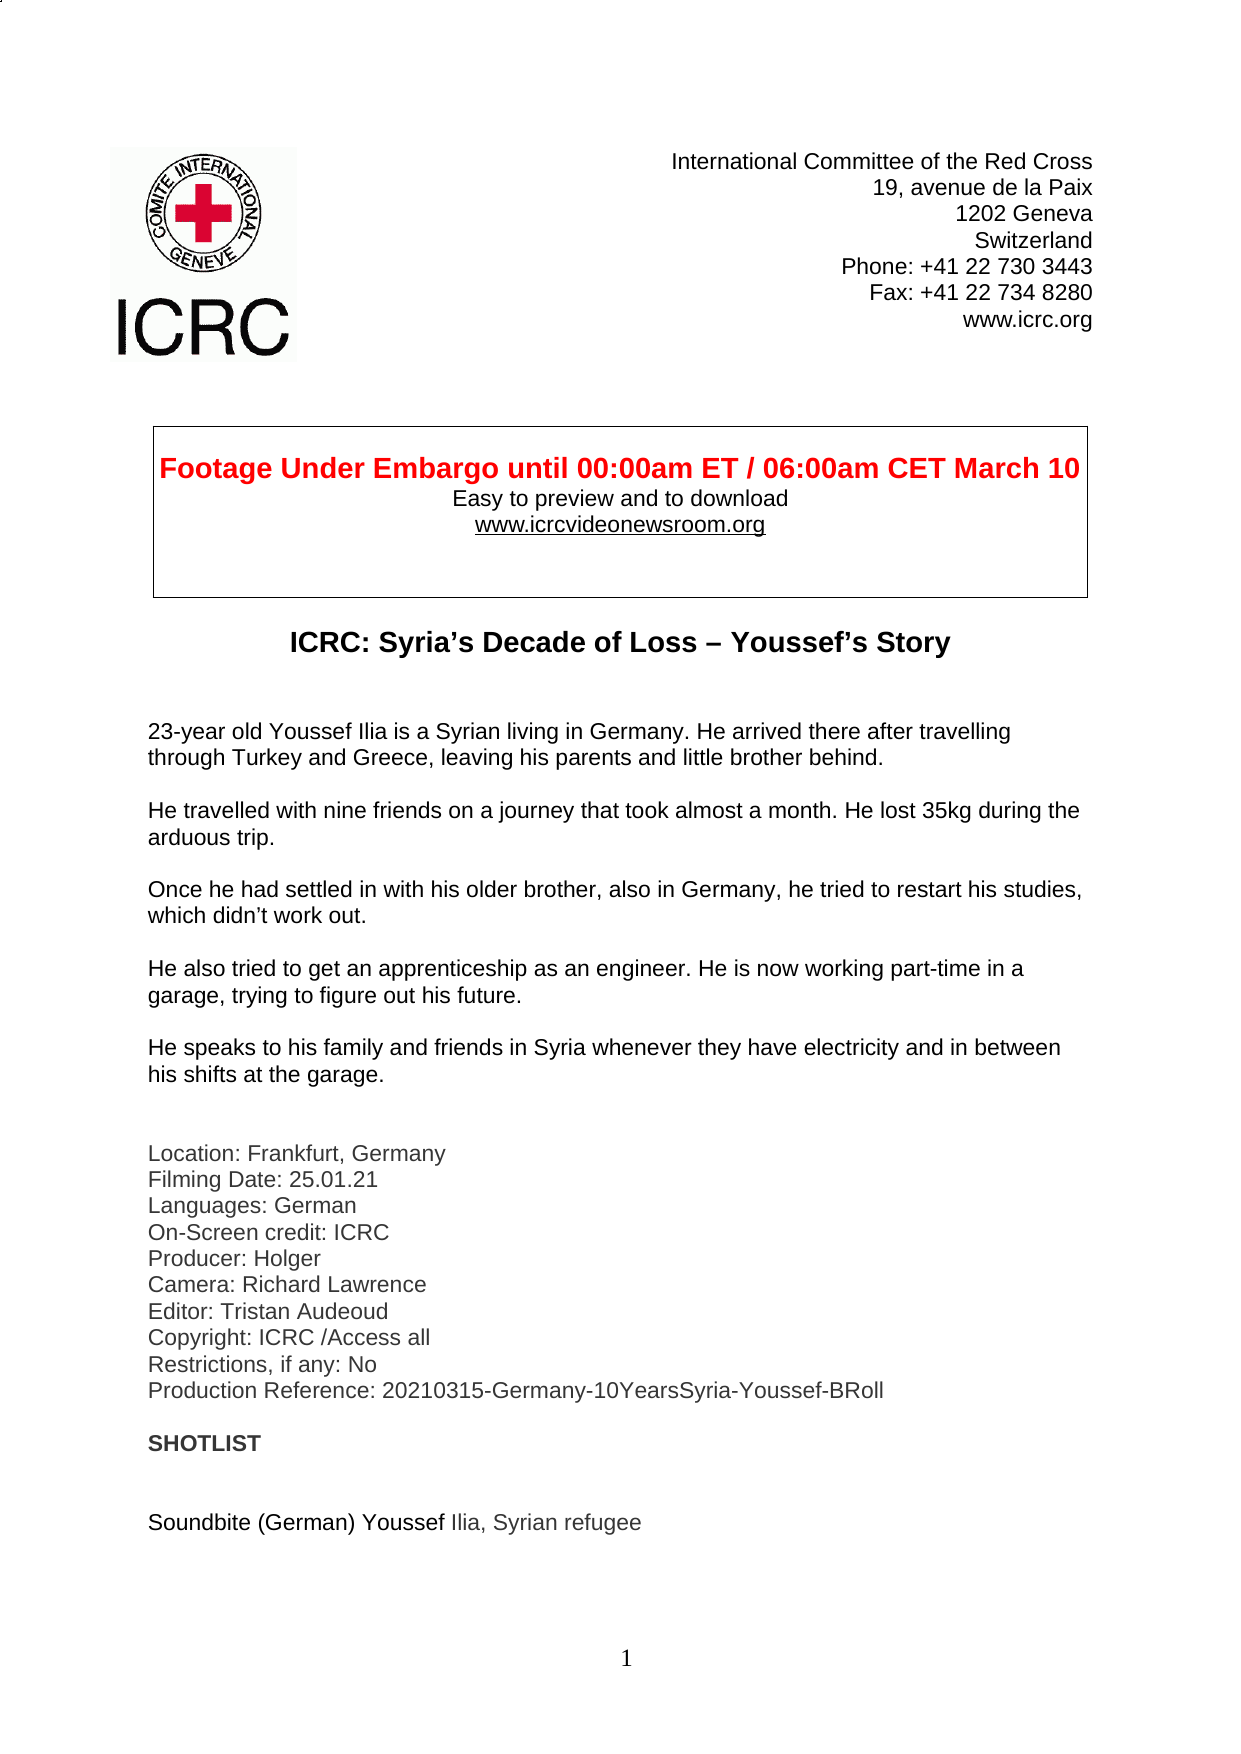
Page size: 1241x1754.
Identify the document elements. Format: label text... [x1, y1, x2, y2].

text International Committee of the Red Cross [297, 148, 1093, 174]
text Filming Date: 25.01.21 [148, 1166, 1093, 1192]
picture [110, 147, 297, 362]
text ICRC: Syria’s Decade of Loss – Youssef’s Story [148, 624, 1093, 658]
text 23-year old Youssef Ilia is a Syrian living in Germany. He arrived there after travelling through Turkey and Greece, leaving his parents and little brother behind. [148, 718, 1093, 771]
text Location: Frankfurt, Germany [148, 1140, 1093, 1166]
text Soundbite (German) Youssef Ilia, Syrian refugee [148, 1509, 1093, 1535]
table_header Footage Under Embargo until 00:00am ET / 06:00am CET March 10 Easy to preview and to download www.icrcvideonewsroom.org [154, 427, 1087, 597]
text He also tried to get an apprenticeship as an engineer. He is now working part-time in a garage, trying to figure out his future. [148, 955, 1093, 1008]
text Switzerland [297, 227, 1093, 253]
text Producer: Holger [148, 1245, 1093, 1271]
text Restrictions, if any: No [148, 1351, 1093, 1377]
text Copyright: ICRC /Access all [148, 1324, 1093, 1351]
text Editor: Tristan Audeoud [148, 1298, 1093, 1324]
text Production Reference: 20210315-Germany-10YearsSyria-Youssef-BRoll [148, 1377, 1093, 1403]
text He travelled with nine friends on a journey that took almost a month. He lost 35kg during the arduous trip. [148, 797, 1093, 850]
text SHOTLIST [148, 1429, 1093, 1456]
text He speaks to his family and friends in Syria whenever they have electricity and in between his shifts at the garage. [148, 1034, 1093, 1087]
text 19, avenue de la Paix [297, 174, 1093, 200]
text Languages: German [148, 1192, 1093, 1219]
text Phone: +41 22 730 3443 [297, 253, 1093, 279]
text Once he had settled in with his older brother, also in Germany, he tried to restart his studies, which didn’t work out. [148, 876, 1093, 929]
text 1202 Geneva [297, 200, 1093, 227]
text Camera: Richard Lawrence [148, 1271, 1093, 1298]
text www.icrc.org [297, 306, 1093, 332]
text On-Screen credit: ICRC [148, 1219, 1093, 1245]
text Fax: +41 22 734 8280 [297, 279, 1093, 306]
